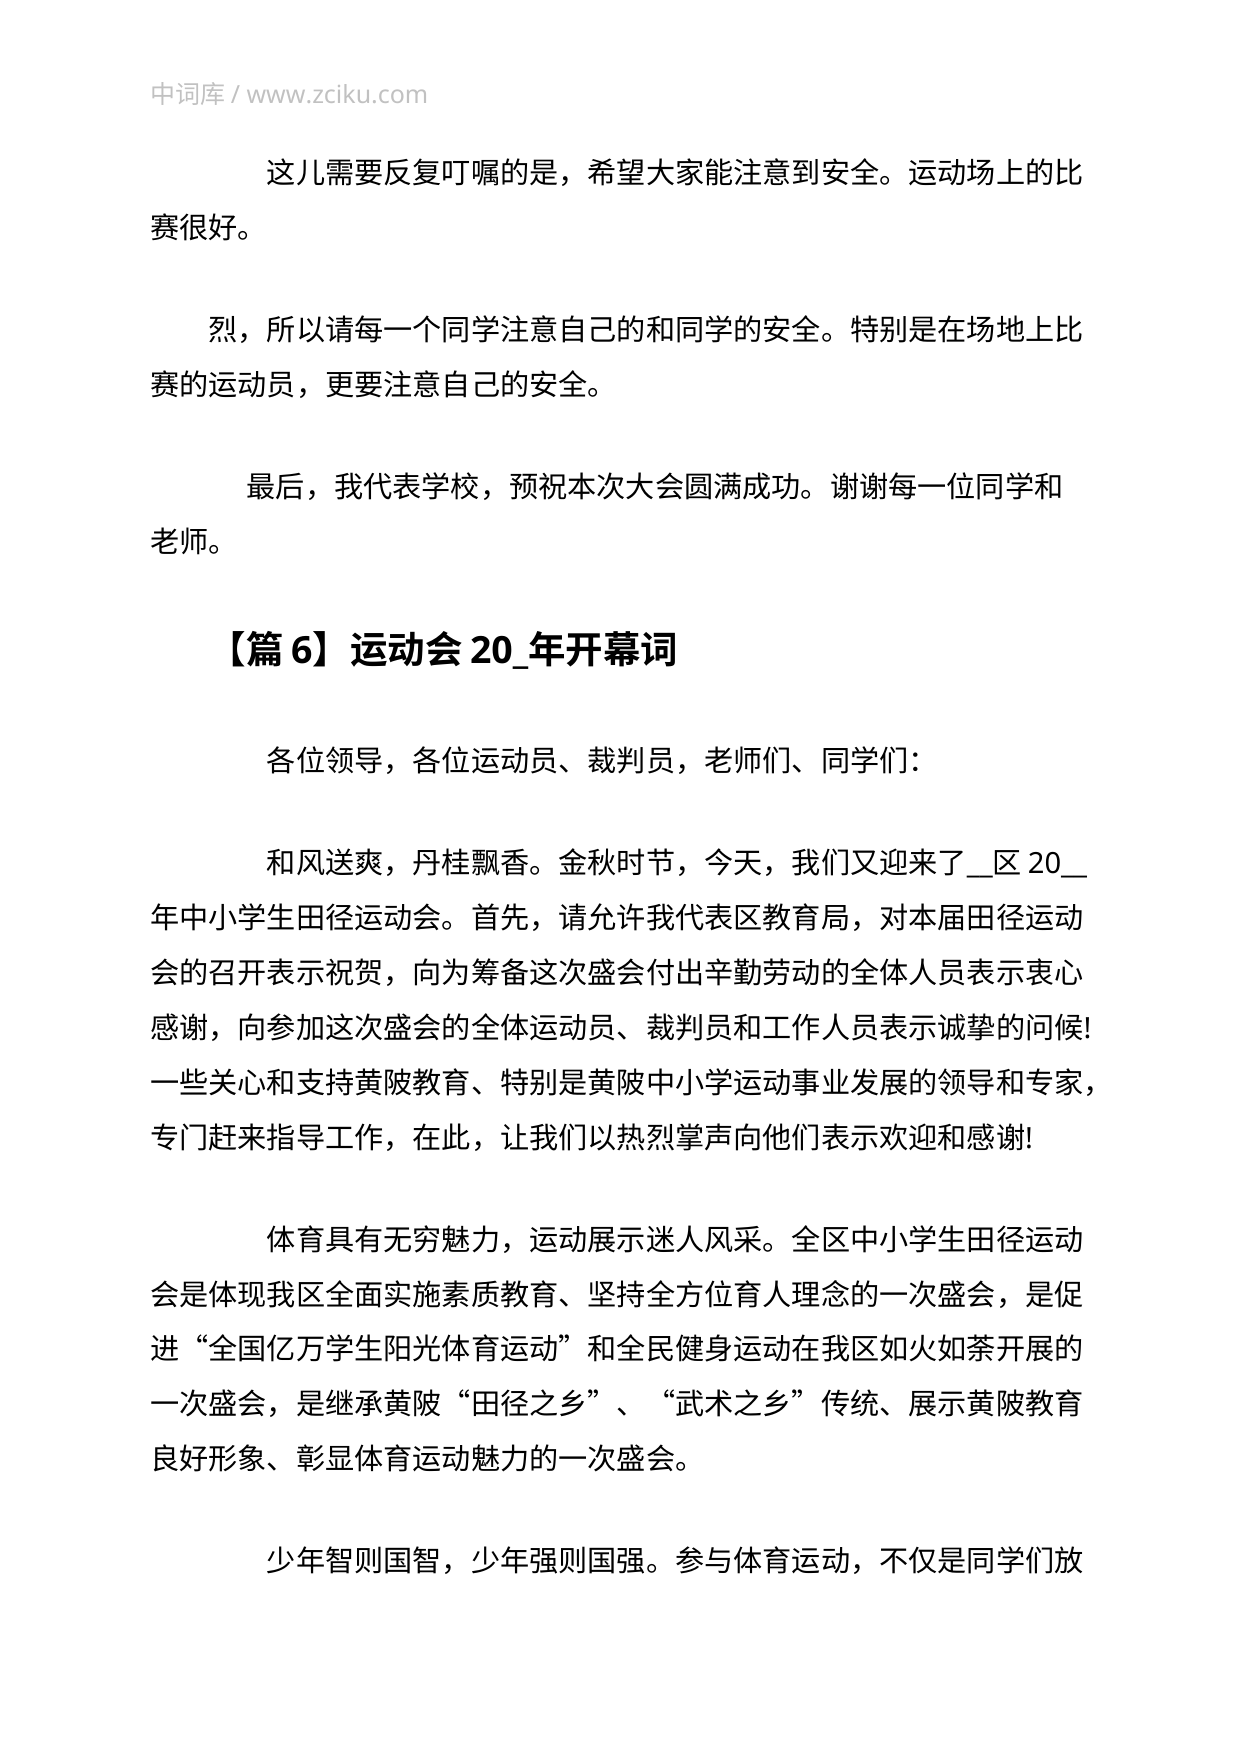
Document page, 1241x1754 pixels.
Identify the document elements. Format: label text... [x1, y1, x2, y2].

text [150, 1537, 1090, 1580]
text 和风送爽，丹桂飘香。金秋时节，今天，我们又迎来了__区20__年中小学生田径运动会。首先，请允许我代表区教育局，对本届田径运动会的召开表示祝贺，向为筹备这次盛会付出辛勤劳动的全体人员表示衷心感谢，向参加这次盛会的全体运动员、裁判员和工作人员表示诚挚的问候!一些关心和支持黄陂教育、特别是黄陂中小学运动事业发展的领导和专家，专门赶来指导工作，在此，让我们以热烈掌声向他们表示欢迎和感谢! [150, 839, 1090, 1157]
text 烈，所以请每一个同学注意自己的和同学的安全。特别是在场地上比赛的运动员，更要注意自己的安全。 [150, 307, 1090, 404]
text 【篇6】运动会20_年开幕词 [150, 620, 1090, 674]
text 最后，我代表学校，预祝本次大会圆满成功。谢谢每一位同学和老师。 [150, 463, 1090, 561]
text 这儿需要反复叮嘱的是，希望大家能注意到安全。运动场上的比赛很好。 [150, 150, 1090, 247]
text 体育具有无穷魅力，运动展示迷人风采。全区中小学生田径运动会是体现我区全面实施素质教育、坚持全方位育人理念的一次盛会，是促进“全国亿万学生阳光体育运动”和全民健身运动在我区如火如荼开展的一次盛会，是继承黄陂“田径之乡”、“武术之乡”传统、展示黄陂教育良好形象、彰显体育运动魅力的一次盛会。 [150, 1216, 1090, 1478]
text 各位领导，各位运动员、裁判员，老师们、同学们： [150, 738, 1090, 780]
